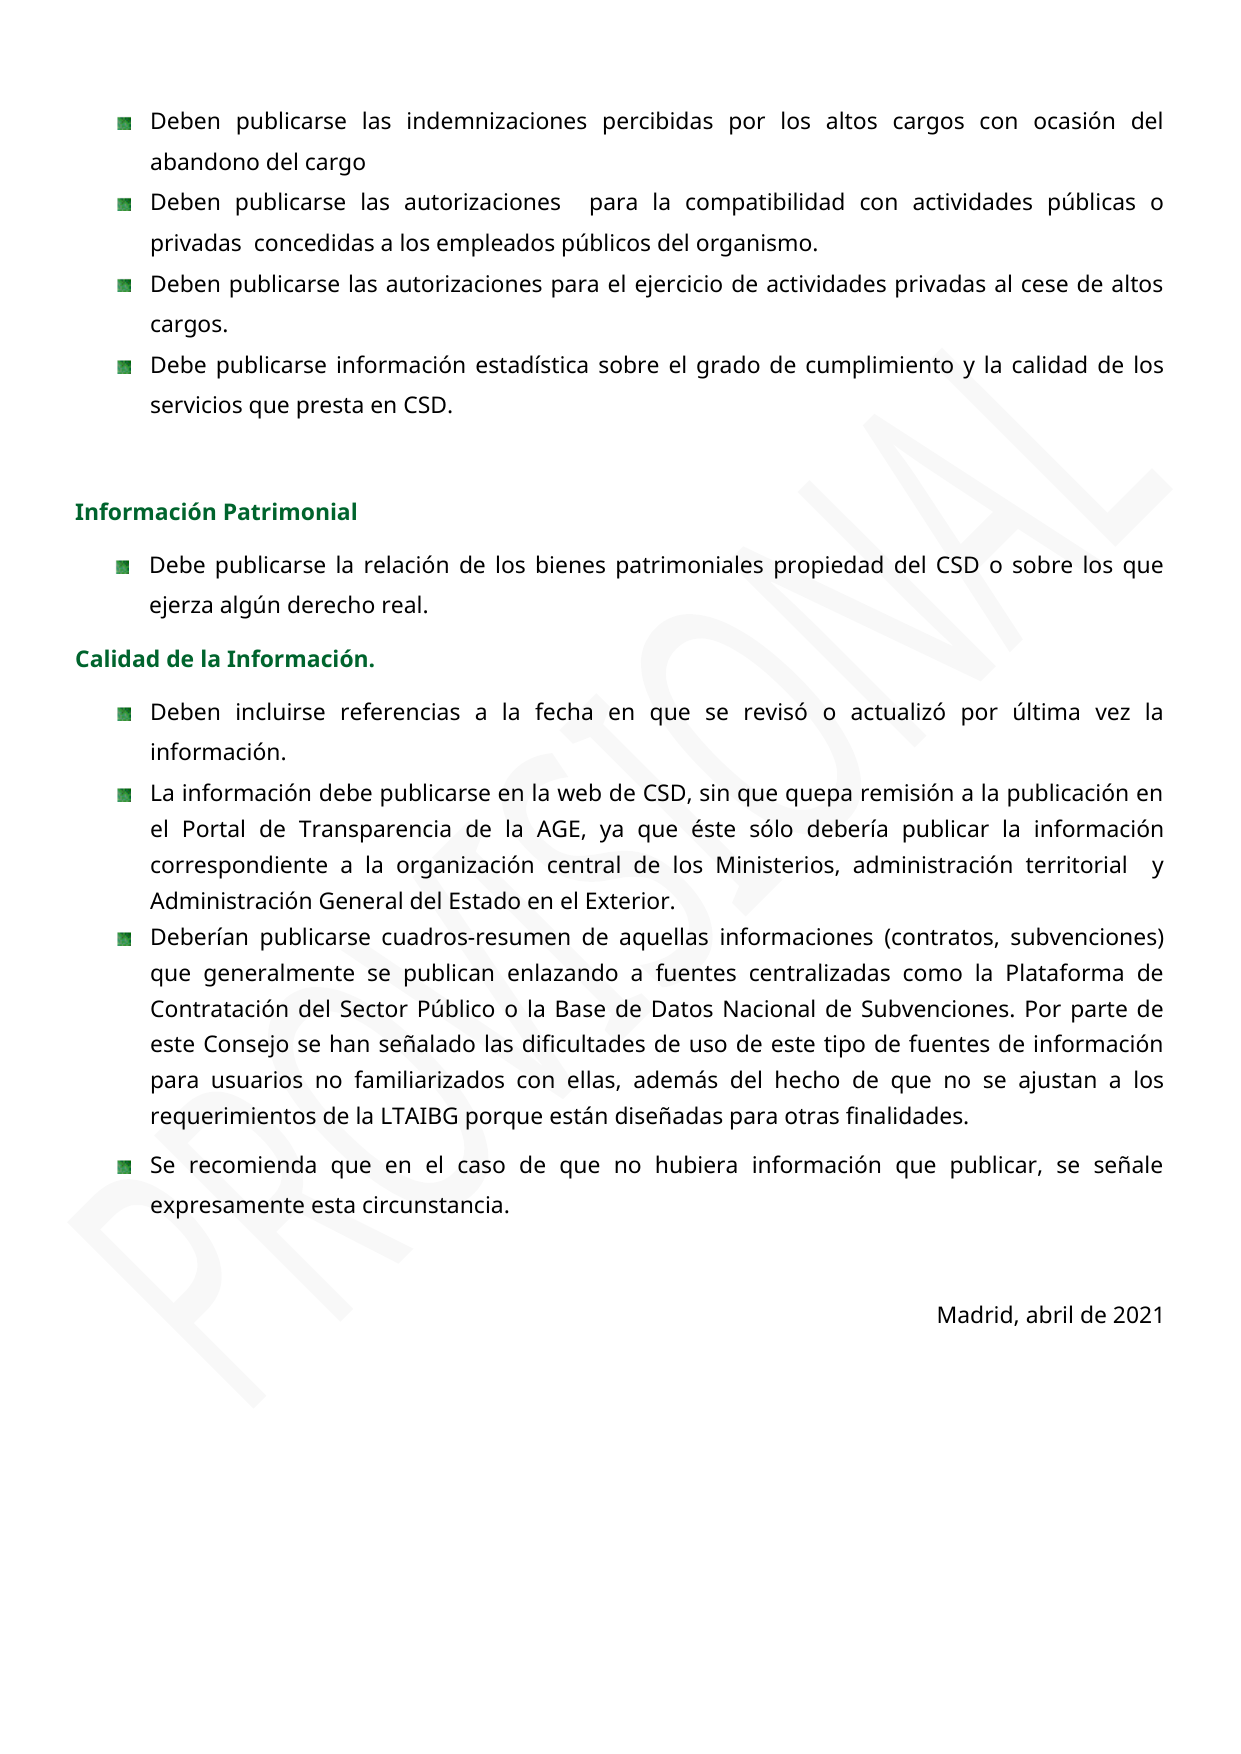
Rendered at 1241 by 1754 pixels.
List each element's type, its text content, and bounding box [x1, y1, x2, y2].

picture [113, 194, 131, 211]
picture [113, 356, 131, 374]
picture [113, 928, 131, 946]
picture [113, 275, 131, 292]
text Información Patrimonial [75, 496, 1165, 527]
list Deben publicarse las autorizaciones para la compatibilidad con actividades públicas o privadas concedidas a los empleados públicos del organismo. [112, 186, 1165, 258]
list Deben incluirse referencias a la fecha en que se revisó o actualizó por última vez la información. [112, 696, 1165, 767]
picture [112, 556, 129, 574]
list Deben publicarse las autorizaciones para el ejercicio de actividades privadas al cese de altos cargos. [112, 267, 1165, 339]
picture [113, 703, 131, 721]
list La información debe publicarse en la web de CSD, sin que quepa remisión a la publicación en el Portal de Transparencia de la AGE, ya que éste sólo debería publicar la información correspondiente a la organización central de los Ministerios, administración territorial y Administración General del Estado en el Exterior. [112, 777, 1165, 916]
text Calidad de la Información. [75, 642, 1165, 674]
text Madrid, abril de 2021 [75, 1299, 1165, 1331]
picture [113, 113, 131, 130]
list Debe publicarse la relación de los bienes patrimoniales propiedad del CSD o sobre los que ejerza algún derecho real. [111, 549, 1165, 621]
picture [113, 784, 131, 802]
list Debe publicarse información estadística sobre el grado de cumplimiento y la calidad de los servicios que presta en CSD. [112, 349, 1165, 421]
list Deben publicarse las indemnizaciones percibidas por los altos cargos con ocasión del abandono del cargo [112, 105, 1165, 177]
list Se recomienda que en el caso de que no hubiera información que publicar, se señale expresamente esta circunstancia. [112, 1149, 1165, 1221]
list Deberían publicarse cuadros-resumen de aquellas informaciones (contratos, subvenciones) que generalmente se publican enlazando a fuentes centralizadas como la Plataforma de Contratación del Sector Público o la Base de Datos Nacional de Subvenciones. Por parte de este Consejo se han señalado las dificultades de uso de este tipo de fuentes de información para usuarios no familiarizados con ellas, además del hecho de que no se ajustan a los requerimientos de la LTAIBG porque están diseñadas para otras finalidades. [112, 921, 1165, 1132]
picture [113, 1156, 131, 1174]
